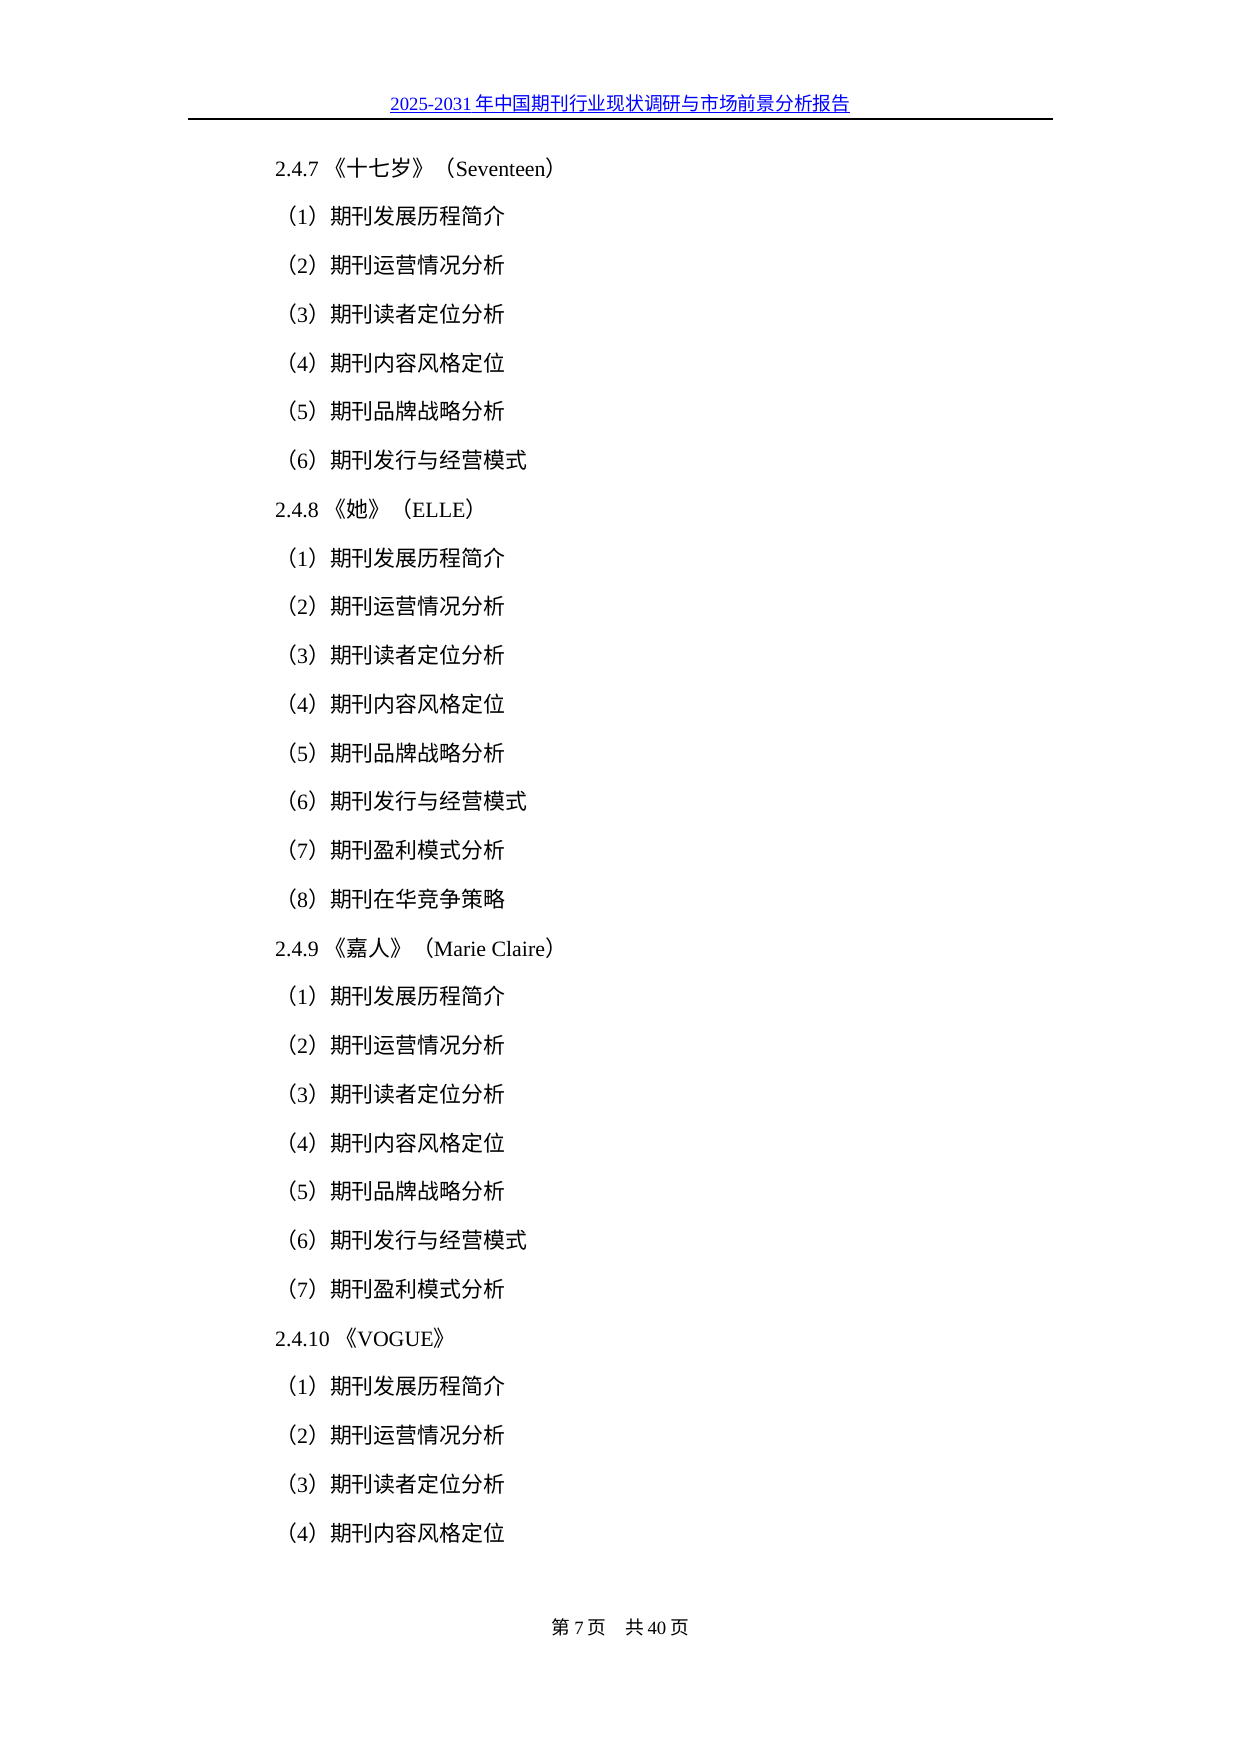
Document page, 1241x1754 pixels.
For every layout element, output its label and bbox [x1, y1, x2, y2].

text [187, 150, 1053, 1548]
